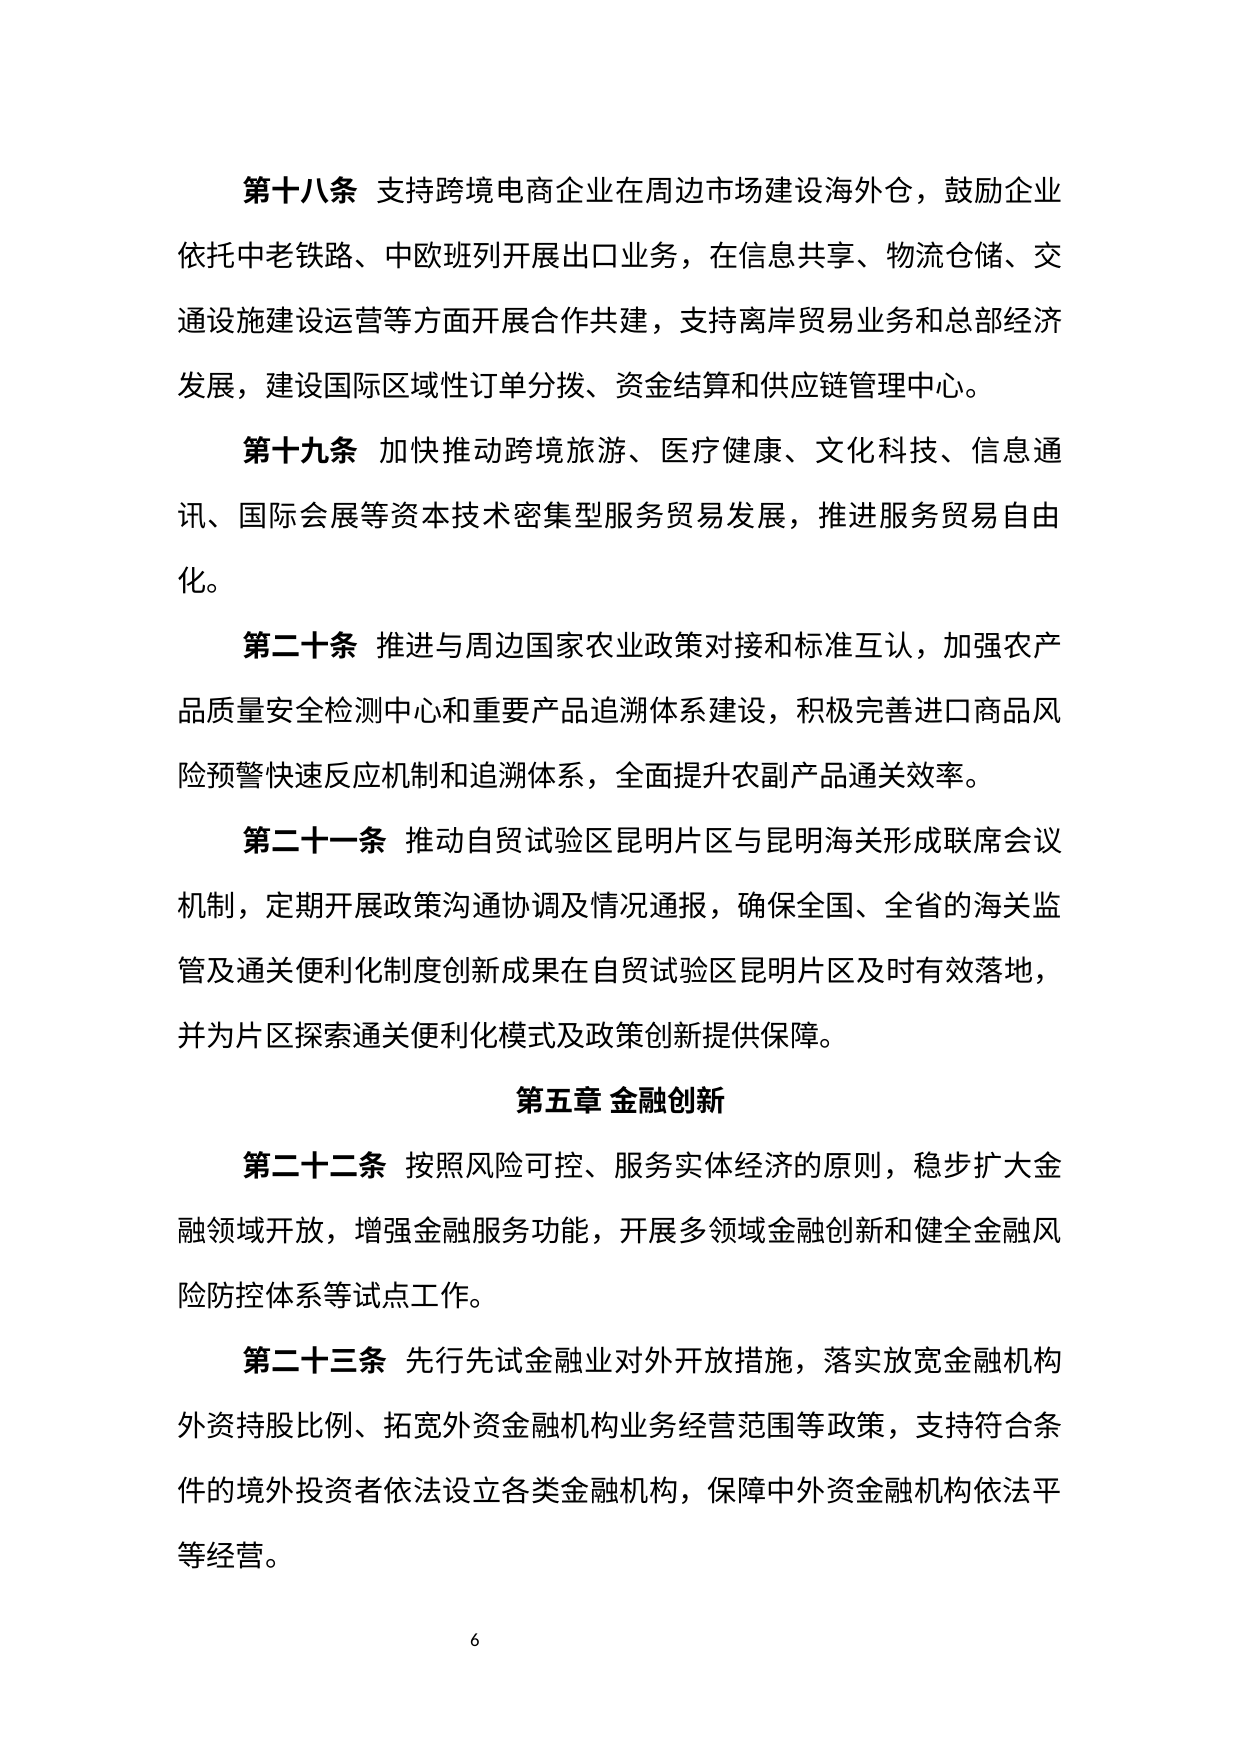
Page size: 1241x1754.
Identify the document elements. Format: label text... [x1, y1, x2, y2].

list 加快推动跨境旅游、医疗健康、文化科技、信息通讯、国际会展等资本技术密集型服务贸易发展，推进服务贸易自由化。 [177, 416, 1063, 611]
list 金融创新 [177, 1066, 1063, 1131]
list 支持跨境电商企业在周边市场建设海外仓，鼓励企业依托中老铁路、中欧班列开展出口业务，在信息共享、物流仓储、交通设施建设运营等方面开展合作共建，支持离岸贸易业务和总部经济发展，建设国际区域性订单分拨、资金结算和供应链管理中心。 [177, 156, 1063, 416]
list 推动自贸试验区昆明片区与昆明海关形成联席会议机制，定期开展政策沟通协调及情况通报，确保全国、全省的海关监管及通关便利化制度创新成果在自贸试验区昆明片区及时有效落地，并为片区探索通关便利化模式及政策创新提供保障。 [177, 806, 1063, 1066]
list 先行先试金融业对外开放措施，落实放宽金融机构外资持股比例、拓宽外资金融机构业务经营范围等政策，支持符合条件的境外投资者依法设立各类金融机构，保障中外资金融机构依法平等经营。 [177, 1326, 1063, 1586]
list 按照风险可控、服务实体经济的原则，稳步扩大金融领域开放，增强金融服务功能，开展多领域金融创新和健全金融风险防控体系等试点工作。 [177, 1131, 1063, 1326]
list 推进与周边国家农业政策对接和标准互认，加强农产品质量安全检测中心和重要产品追溯体系建设，积极完善进口商品风险预警快速反应机制和追溯体系，全面提升农副产品通关效率。 [177, 611, 1063, 806]
